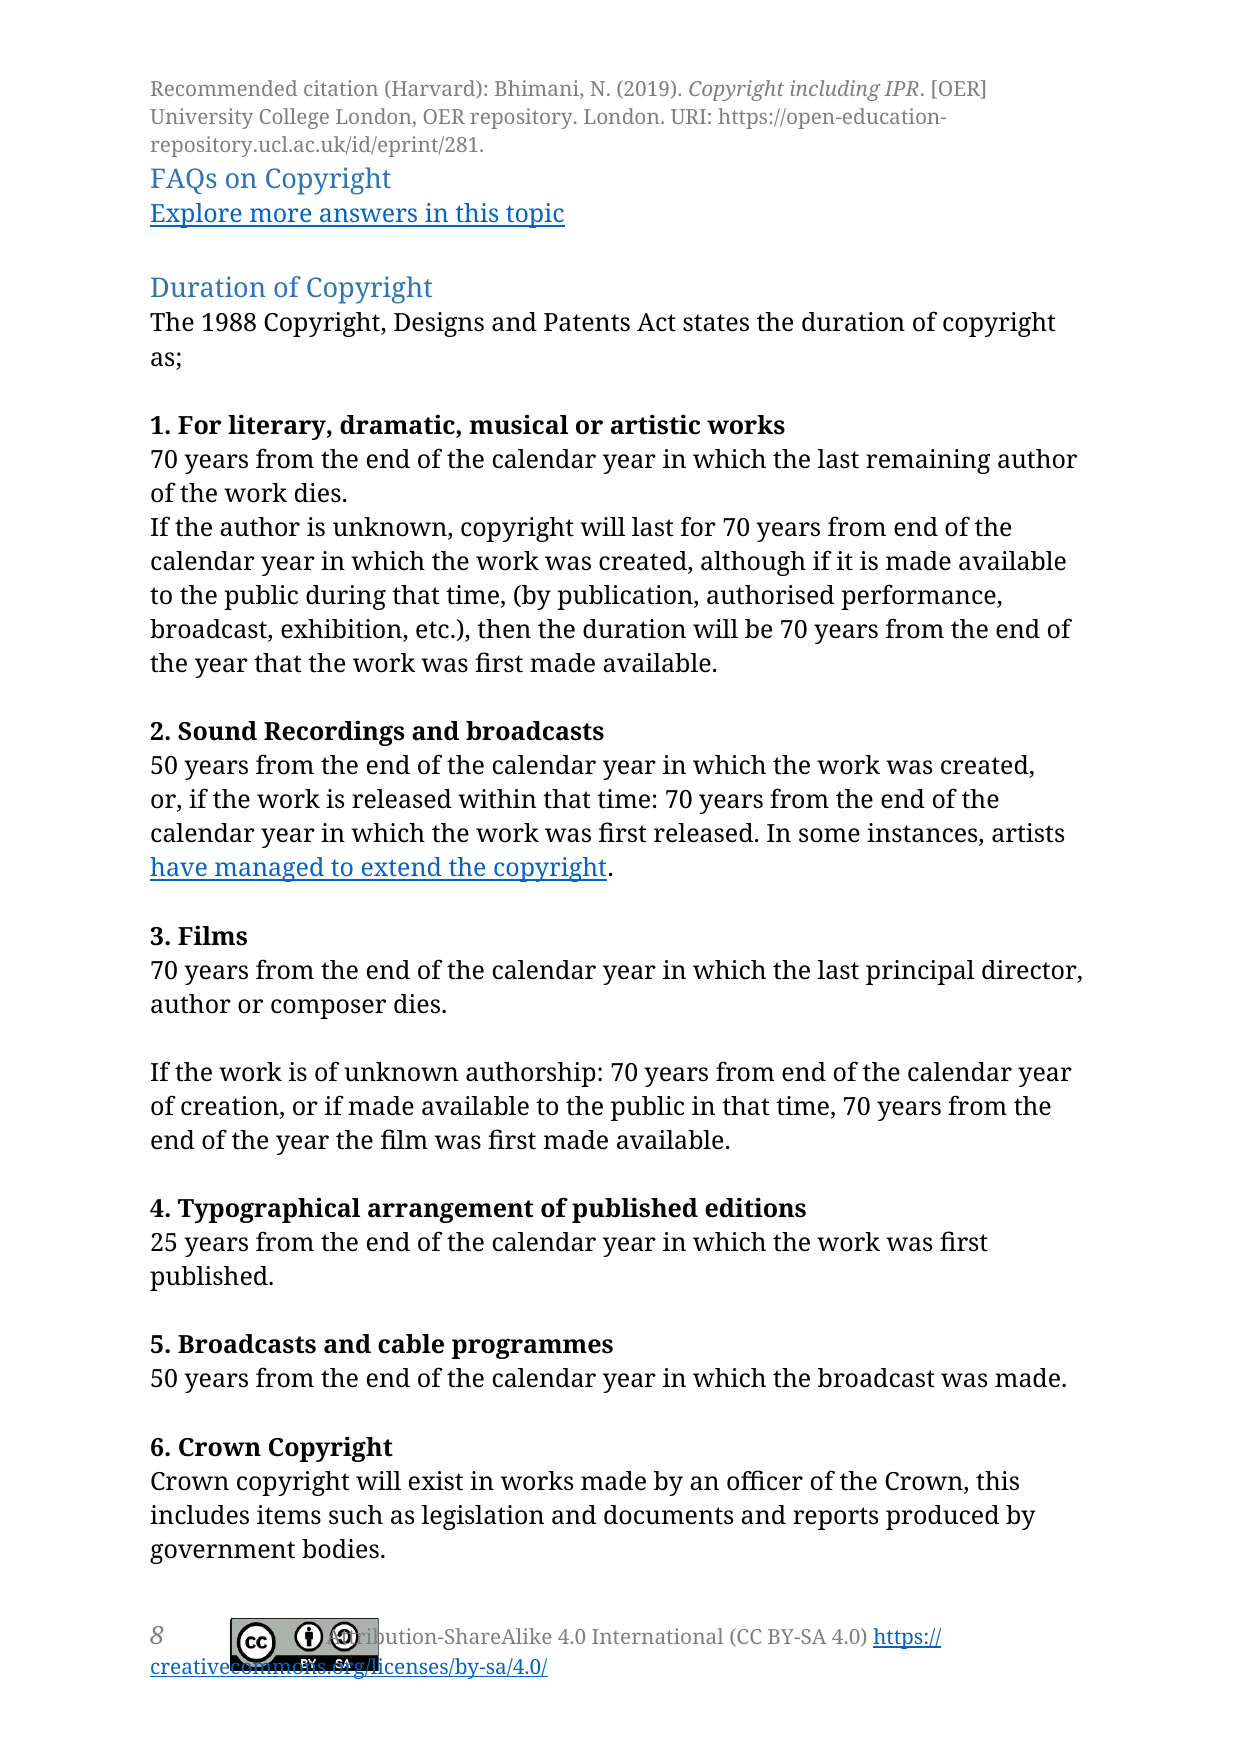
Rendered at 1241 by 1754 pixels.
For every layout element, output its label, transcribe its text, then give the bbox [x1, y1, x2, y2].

text 5. Broadcasts and cable programmes [150, 1327, 1090, 1361]
text 70 years from the end of the calendar year in which the last remaining author of the work dies. [150, 441, 1090, 509]
picture [243, 1664, 249, 1671]
text Crown copyright will exist in works made by an officer of the Crown, this includes items such as legislation and documents and reports produced by government bodies. [150, 1463, 1090, 1565]
text The 1988 Copyright, Designs and Patents Act states the duration of copyright as; [150, 305, 1090, 373]
text If the author is unknown, copyright will last for 70 years from end of the calendar year in which the work was created, although if it is made available to the public during that time, (by publication, authorised performance, broadcast, exhibition, etc.), then the duration will be 70 years from the end of the year that the work was first made available. [150, 509, 1090, 680]
text If the work is of unknown authorship: 70 years from end of the calendar year of creation, or if made available to the public in that time, 70 years from the end of the year the film was first made available. [150, 1054, 1090, 1157]
text 1. For literary, dramatic, musical or artistic works [150, 407, 1090, 441]
text 4. Typographical arrangement of published editions [150, 1191, 1090, 1225]
text 50 years from the end of the calendar year in which the broadcast was made. [150, 1361, 1090, 1395]
text 25 years from the end of the calendar year in which the work was first published. [150, 1225, 1090, 1293]
picture [230, 1618, 379, 1671]
text 3. Films [150, 918, 1090, 952]
picture [367, 1659, 372, 1671]
text 6. Crown Copyright [150, 1429, 1090, 1463]
subtitle FAQs on Copyright [150, 159, 1090, 196]
text 70 years from the end of the calendar year in which the last principal director, author or composer dies. [150, 952, 1090, 1020]
subtitle Duration of Copyright [150, 268, 1090, 305]
picture [294, 1664, 300, 1671]
text Explore more answers in this topic [150, 196, 1090, 230]
text 2. Sound Recordings and broadcasts [150, 714, 1090, 748]
picture [334, 1664, 340, 1671]
text 50 years from the end of the calendar year in which the work was created, or, if the work is released within that time: 70 years from the end of the calendar year in which the work was first released. In some instances, artists have managed to extend the copyright. [150, 748, 1090, 884]
